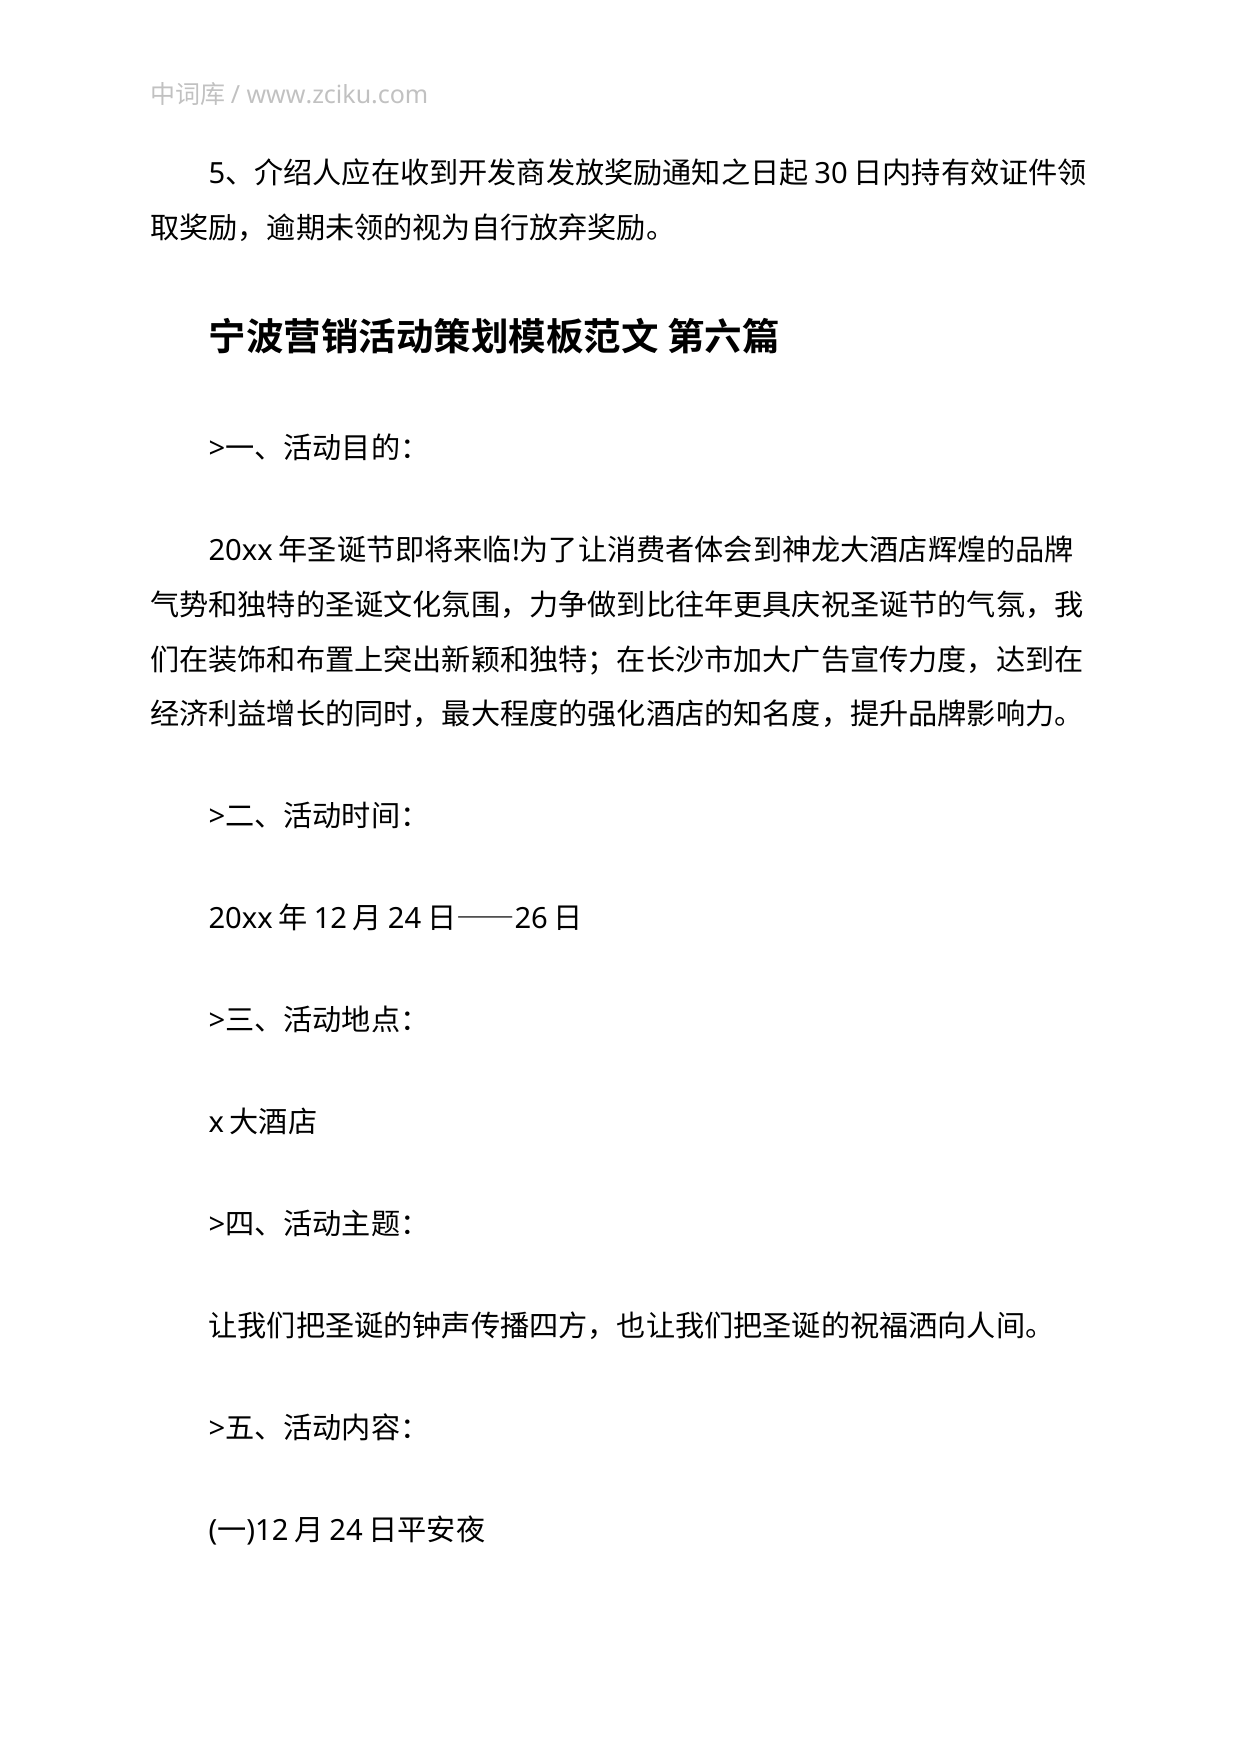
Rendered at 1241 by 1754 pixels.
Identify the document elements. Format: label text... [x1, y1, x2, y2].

text >五、活动内容： [150, 1404, 1090, 1447]
text >一、活动目的： [150, 424, 1090, 467]
text 20xx年12月24日——26日 [150, 895, 1090, 937]
text 5、介绍人应在收到开发商发放奖励通知之日起30日内持有效证件领取奖励，逾期未领的视为自行放弃奖励。 [150, 150, 1090, 247]
text >四、活动主题： [150, 1201, 1090, 1243]
text 宁波营销活动策划模板范文 第六篇 [150, 307, 1090, 361]
text 20xx年圣诞节即将来临!为了让消费者体会到神龙大酒店辉煌的品牌气势和独特的圣诞文化氛围，力争做到比往年更具庆祝圣诞节的气氛，我们在装饰和布置上突出新颖和独特；在长沙市加大广告宣传力度，达到在经济利益增长的同时，最大程度的强化酒店的知名度，提升品牌影响力。 [150, 526, 1090, 733]
text 让我们把圣诞的钟声传播四方，也让我们把圣诞的祝福洒向人间。 [150, 1303, 1090, 1345]
text x大酒店 [150, 1099, 1090, 1141]
text (一)12月24日平安夜 [150, 1506, 1090, 1549]
text >二、活动时间： [150, 793, 1090, 835]
text >三、活动地点： [150, 997, 1090, 1039]
